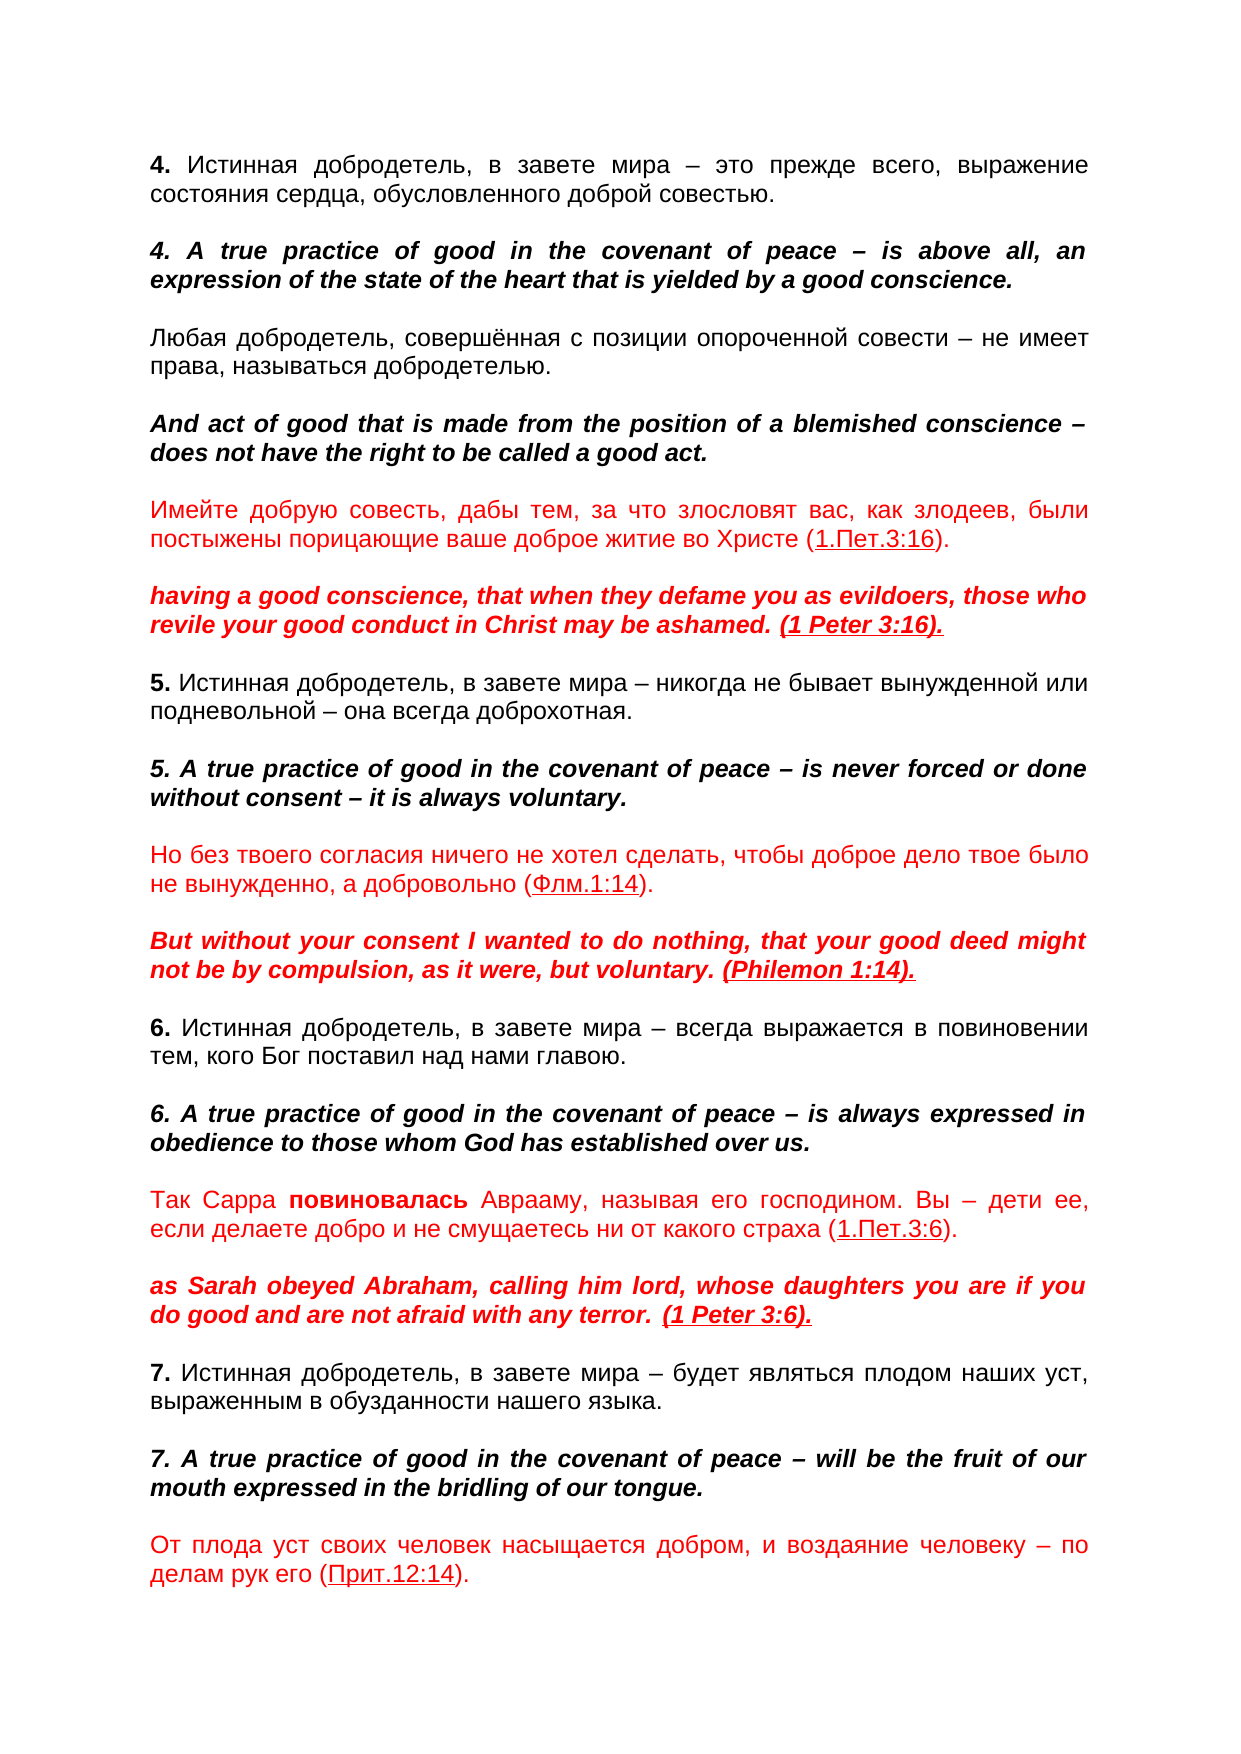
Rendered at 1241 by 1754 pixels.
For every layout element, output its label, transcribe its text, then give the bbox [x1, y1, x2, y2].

text as Sarah obeyed Abraham, calling him lord, whose daughters you are if you do good and are not afraid with any terror. (1 Peter 3:6). [150, 1271, 1090, 1329]
text 4. Истинная добродетель, в завете мира – это прежде всего, выражение состояния сердца, обусловленного доброй совестью. [150, 150, 1090, 207]
text От плода уст своих человек насыщается добром, и воздаяние человеку – по делам рук его (Прит.12:14). [150, 1530, 1090, 1587]
text 6. Истинная добродетель, в завете мира – всегда выражается в повиновении тем, кого Бог поставил над нами главою. [150, 1012, 1090, 1070]
text But without your consent I wanted to do nothing, that your good deed might not be by compulsion, as it were, but voluntary. (Philemon 1:14). [150, 926, 1090, 984]
text Так Сарра повиновалась Аврааму, называя его господином. Вы – дети ее, если делаете добро и не смущаетесь ни от какого страха (1.Пет.3:6). [150, 1185, 1090, 1242]
text 7. A true practice of good in the covenant of peace – will be the fruit of our mouth expressed in the bridling of our tongue. [150, 1444, 1090, 1501]
text having a good conscience, that when they defame you as evildoers, those who revile your good conduct in Christ may be ashamed. (1 Peter 3:16). [150, 581, 1090, 639]
text 5. Истинная добродетель, в завете мира – никогда не бывает вынужденной или подневольной – она всегда доброхотная. [150, 667, 1090, 725]
text Любая добродетель, совершённая с позиции опороченной совести – не имеет права, называться добродетелью. [150, 322, 1090, 380]
text 4. A true practice of good in the covenant of peace – is above all, an expression of the state of the heart that is yielded by a good conscience. [150, 236, 1090, 294]
text 6. A true practice of good in the covenant of peace – is always expressed in obedience to those whom God has established over us. [150, 1099, 1090, 1156]
text 5. A true practice of good in the covenant of peace – is never forced or done without consent – it is always voluntary. [150, 754, 1090, 811]
text Имейте добрую совесть, дабы тем, за что злословят вас, как злодеев, были постыжены порицающие ваше доброе житие во Христе (1.Пет.3:16). [150, 495, 1090, 552]
text Но без твоего согласия ничего не хотел сделать, чтобы доброе дело твое было не вынужденно, а добровольно (Флм.1:14). [150, 840, 1090, 897]
text 7. Истинная добродетель, в завете мира – будет являться плодом наших уст, выраженным в обузданности нашего языка. [150, 1357, 1090, 1415]
text And act of good that is made from the position of a blemished conscience – does not have the right to be called a good act. [150, 409, 1090, 466]
